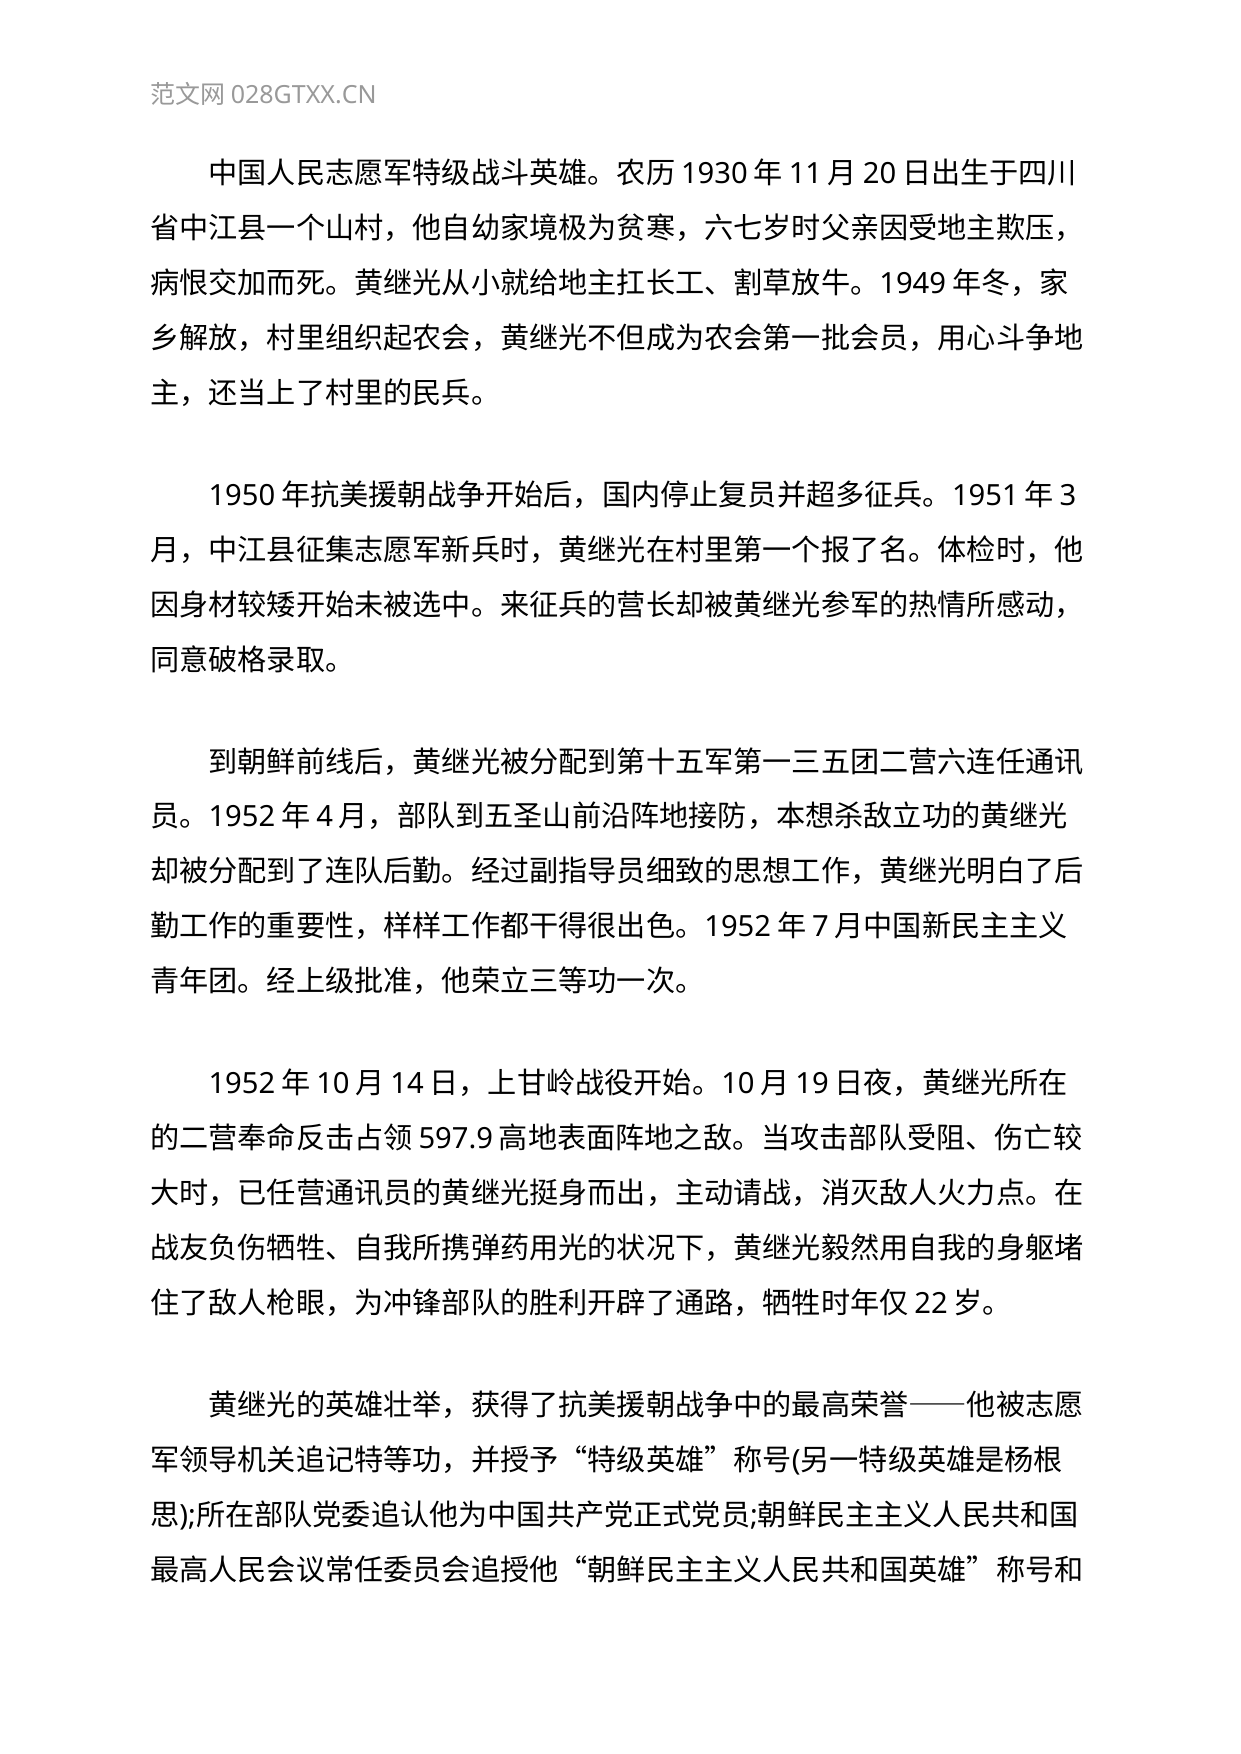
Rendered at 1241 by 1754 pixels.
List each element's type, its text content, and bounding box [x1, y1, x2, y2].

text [150, 1381, 1090, 1589]
text 到朝鲜前线后，黄继光被分配到第十五军第一三五团二营六连任通讯员。1952年4月，部队到五圣山前沿阵地接防，本想杀敌立功的黄继光却被分配到了连队后勤。经过副指导员细致的思想工作，黄继光明白了后勤工作的重要性，样样工作都干得很出色。1952年7月中国新民主主义青年团。经上级批准，他荣立三等功一次。 [150, 738, 1090, 1000]
text 中国人民志愿军特级战斗英雄。农历1930年11月20日出生于四川省中江县一个山村，他自幼家境极为贫寒，六七岁时父亲因受地主欺压，病恨交加而死。黄继光从小就给地主扛长工、割草放牛。1949年冬，家乡解放，村里组织起农会，黄继光不但成为农会第一批会员，用心斗争地主，还当上了村里的民兵。 [150, 150, 1090, 412]
text 1950年抗美援朝战争开始后，国内停止复员并超多征兵。1951年3月，中江县征集志愿军新兵时，黄继光在村里第一个报了名。体检时，他因身材较矮开始未被选中。来征兵的营长却被黄继光参军的热情所感动，同意破格录取。 [150, 472, 1090, 679]
text 1952年10月14日，上甘岭战役开始。10月19日夜，黄继光所在的二营奉命反击占领597.9高地表面阵地之敌。当攻击部队受阻、伤亡较大时，已任营通讯员的黄继光挺身而出，主动请战，消灭敌人火力点。在战友负伤牺牲、自我所携弹药用光的状况下，黄继光毅然用自我的身躯堵住了敌人枪眼，为冲锋部队的胜利开辟了通路，牺牲时年仅22岁。 [150, 1060, 1090, 1322]
